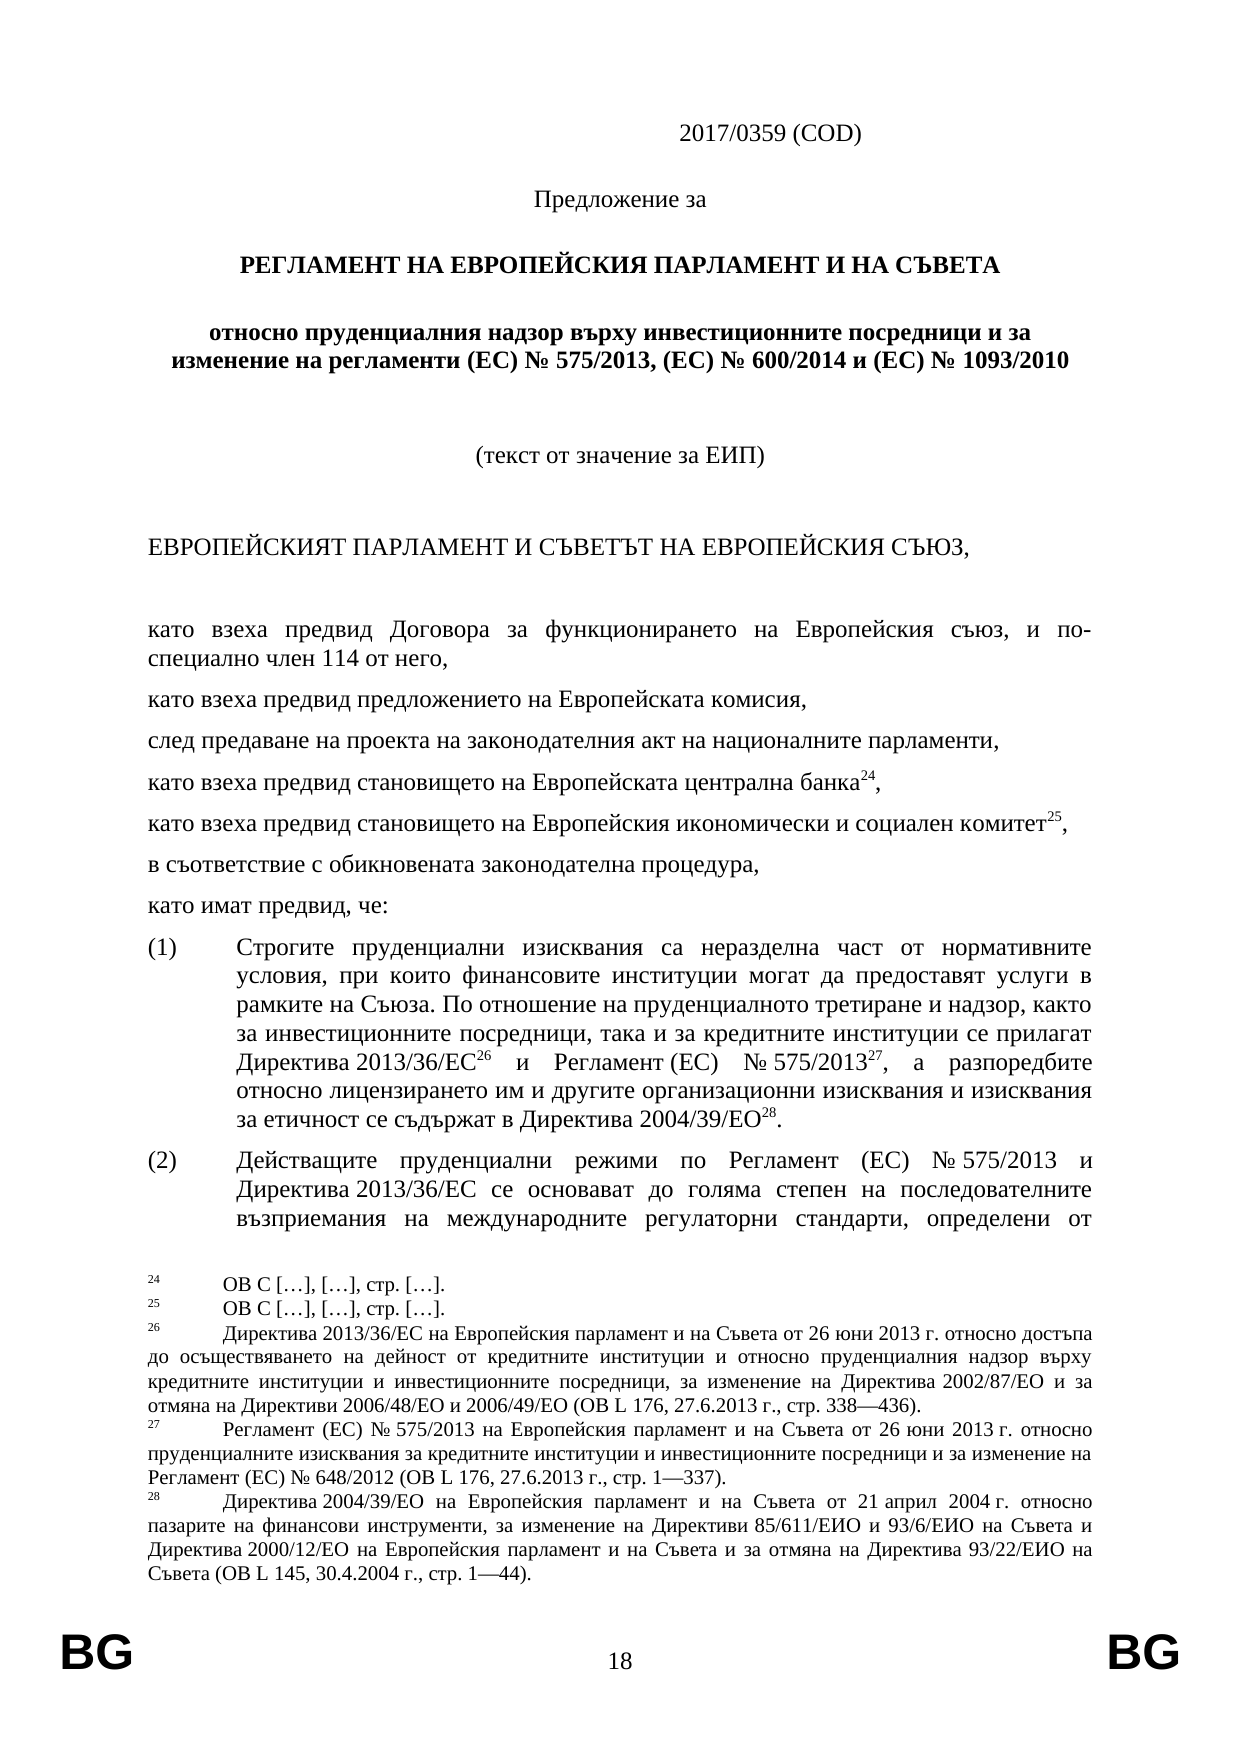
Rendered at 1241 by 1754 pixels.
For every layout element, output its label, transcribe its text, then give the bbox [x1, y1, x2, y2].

text като имат предвид, че: [148, 891, 1093, 919]
text като взеха предвид становището на Европейската централна банка, [148, 767, 1093, 796]
text относно пруденциалния надзор върху инвестиционните посредници и за изменение на регламенти (ЕС) № 575/2013, (ЕС) № 600/2014 и (ЕС) № 1093/2010 [148, 317, 1093, 403]
text РЕГЛАМЕНТ НА ЕВРОПЕЙСКИЯ ПАРЛАМЕНТ И НА СЪВЕТА [148, 251, 1093, 279]
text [148, 1146, 1093, 1232]
text като взеха предвид Договора за функционирането на Европейския съюз, и по-специално член 114 от него, [148, 614, 1093, 672]
text ЕВРОПЕЙСКИЯТ ПАРЛАМЕНТ И СЪВЕТЪТ НА ЕВРОПЕЙСКИЯ СЪЮЗ, [148, 532, 1093, 561]
text (текст от значение за ЕИП) [148, 441, 1093, 469]
list Строгите пруденциални изисквания са неразделна част от нормативните условия, при които финансовите институции могат да предоставят услуги в рамките на Съюза. По отношение на пруденциалното третиране и надзор, както за инвестиционните посредници, така и за кредитните институции се прилагат Директива 2013/36/ЕС и Регламент (ЕС) № 575/2013, а разпоредбите относно лицензирането им и другите организационни изисквания и изисквания за етичност се съдържат в Директива 2004/39/ЕО. [148, 932, 1093, 1133]
text след предаване на проекта на законодателния акт на националните парламенти, [148, 726, 1093, 754]
text като взеха предвид предложението на Европейската комисия, [148, 684, 1093, 713]
text като взеха предвид становището на Европейския икономически и социален комитет, [148, 808, 1093, 837]
text в съответствие с обикновената законодателна процедура, [148, 849, 1093, 878]
text 2017/0359 (COD) [679, 118, 1093, 147]
text Предложение за [148, 184, 1093, 213]
